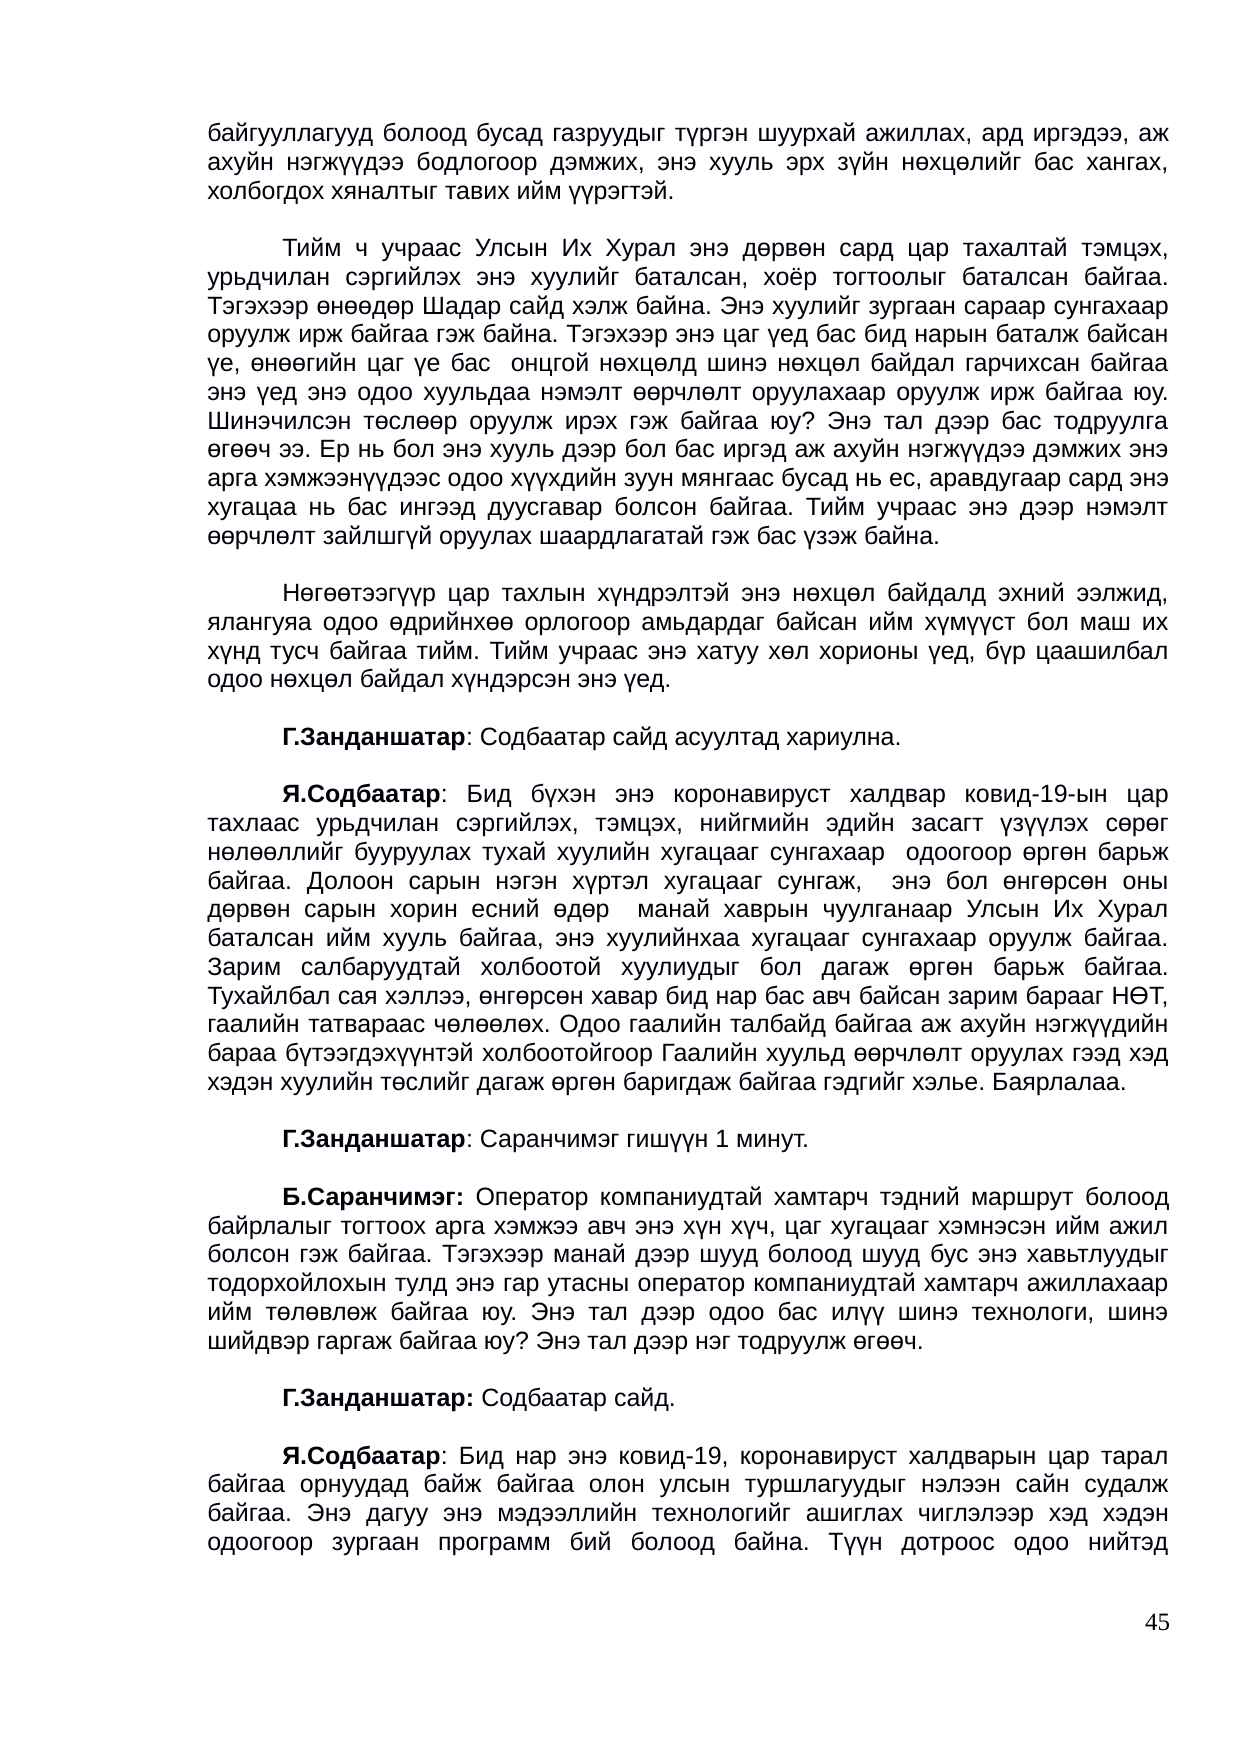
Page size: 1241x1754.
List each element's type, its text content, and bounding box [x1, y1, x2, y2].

text Г.Занданшатар: Содбаатар сайд. [207, 1383, 1170, 1412]
text Г.Занданшатар: Содбаатар сайд асуултад хариулна. [207, 722, 1170, 751]
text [207, 118, 1170, 204]
text Б.Саранчимэг: Оператор компаниудтай хамтарч тэдний маршрут болоод байрлалыг тогтоох арга хэмжээ авч энэ хүн хүч, цаг хугацааг хэмнэсэн ийм ажил болсон гэж байгаа. Тэгэхээр манай дээр шууд болоод шууд бус энэ хавьтлуудыг тодорхойлохын тулд энэ гар утасны оператор компаниудтай хамтарч ажиллахаар ийм төлөвлөж байгаа юу. Энэ тал дээр одоо бас илүү шинэ технологи, шинэ шийдвэр гаргаж байгаа юу? Энэ тал дээр нэг тодруулж өгөөч. [207, 1182, 1170, 1354]
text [207, 1441, 1170, 1556]
text Я.Содбаатар: Бид бүхэн энэ коронавируст халдвар ковид-19-ын цар тахлаас урьдчилан сэргийлэх, тэмцэх, нийгмийн эдийн засагт үзүүлэх сөрөг нөлөөллийг бууруулах тухай хуулийн хугацааг сунгахаар одоогоор өргөн барьж байгаа. Долоон сарын нэгэн хүртэл хугацааг сунгаж, энэ бол өнгөрсөн оны дөрвөн сарын хорин есний өдөр манай хаврын чуулганаар Улсын Их Хурал баталсан ийм хууль байгаа, энэ хуулийнхаа хугацааг сунгахаар оруулж байгаа. Зарим салбаруудтай холбоотой хуулиудыг бол дагаж өргөн барьж байгаа. Тухайлбал сая хэллээ, өнгөрсөн хавар бид нар бас авч байсан зарим барааг НӨТ, гаалийн татвараас чөлөөлөх. Одоо гаалийн талбайд байгаа аж ахуйн нэгжүүдийн бараа бүтээгдэхүүнтэй холбоотойгоор Гаалийн хуульд өөрчлөлт оруулах гээд хэд хэдэн хуулийн төслийг дагаж өргөн баригдаж байгаа гэдгийг хэлье. Баярлалаа. [207, 779, 1170, 1096]
text Нөгөөтээгүүр цар тахлын хүндрэлтэй энэ нөхцөл байдалд эхний ээлжид, ялангуяа одоо өдрийнхөө орлогоор амьдардаг байсан ийм хүмүүст бол маш их хүнд тусч байгаа тийм. Тийм учраас энэ хатуу хөл хорионы үед, бүр цаашилбал одоо нөхцөл байдал хүндэрсэн энэ үед. [207, 578, 1170, 693]
text Г.Занданшатар: Саранчимэг гишүүн 1 минут. [207, 1124, 1170, 1153]
text Тийм ч учраас Улсын Их Хурал энэ дөрвөн сард цар тахалтай тэмцэх, урьдчилан сэргийлэх энэ хуулийг баталсан, хоёр тогтоолыг баталсан байгаа. Тэгэхээр өнөөдөр Шадар сайд хэлж байна. Энэ хуулийг зургаан сараар сунгахаар оруулж ирж байгаа гэж байна. Тэгэхээр энэ цаг үед бас бид нарын баталж байсан үе, өнөөгийн цаг үе бас онцгой нөхцөлд шинэ нөхцөл байдал гарчихсан байгаа энэ үед энэ одоо хуульдаа нэмэлт өөрчлөлт оруулахаар оруулж ирж байгаа юу. Шинэчилсэн төслөөр оруулж ирэх гэж байгаа юу? Энэ тал дээр бас тодруулга өгөөч ээ. Ер нь бол энэ хууль дээр бол бас иргэд аж ахуйн нэгжүүдээ дэмжих энэ арга хэмжээнүүдээс одоо хүүхдийн зуун мянгаас бусад нь ес, аравдугаар сард энэ хугацаа нь бас ингээд дуусгавар болсон байгаа. Тийм учраас энэ дээр нэмэлт өөрчлөлт зайлшгүй оруулах шаардлагатай гэж бас үзэж байна. [207, 233, 1170, 549]
